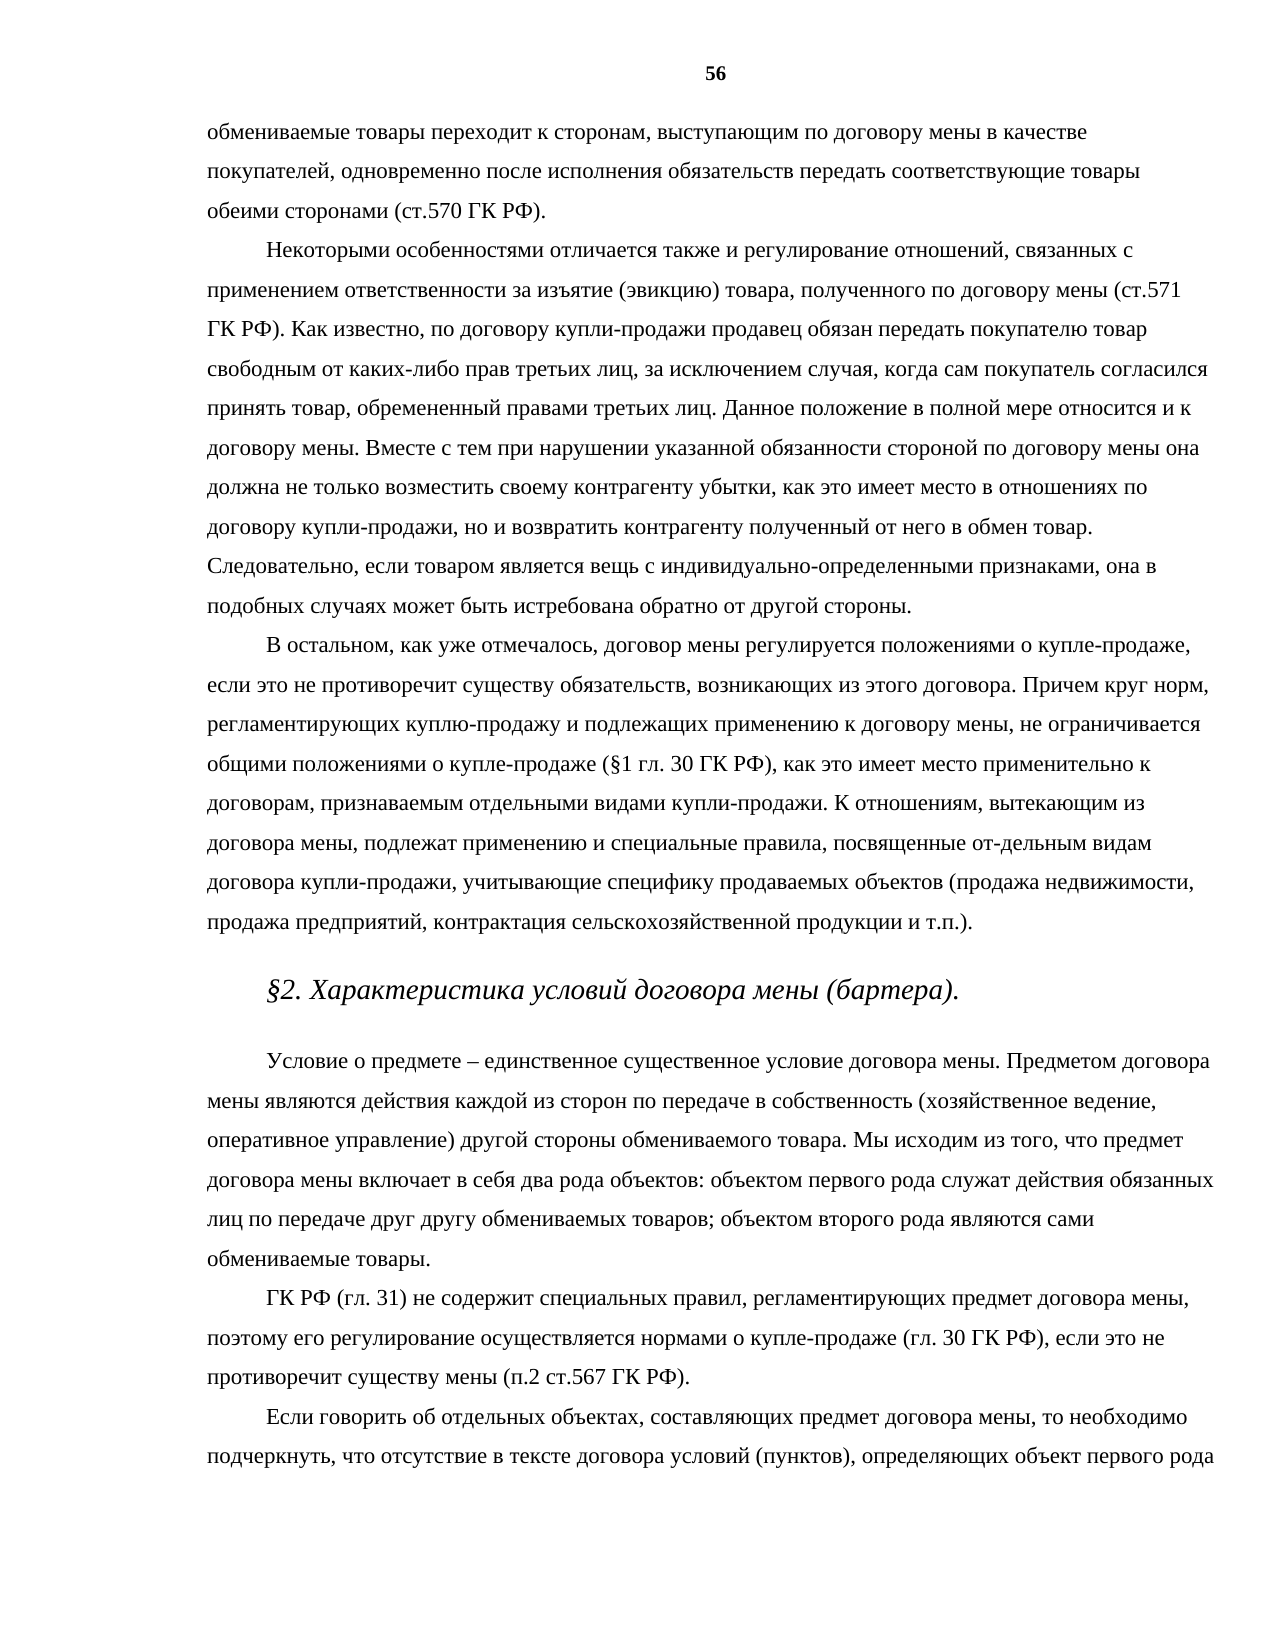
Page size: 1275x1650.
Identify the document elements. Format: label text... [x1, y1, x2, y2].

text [207, 118, 1216, 223]
text Некоторыми особенностями отличается также и регулирование отношений, связанных с применением ответственности за изъятие (эвикцию) товара, полученного по договору мены (ст.571 ГК РФ). Как известно, по договору купли-продажи продавец обязан передать покупателю товар свободным от каких-либо прав третьих лиц, за исключением случая, когда сам покупатель согласился принять товар, обремененный правами третьих лиц. Данное положение в полной мере относится и к договору мены. Вместе с тем при нарушении указанной обязанности стороной по договору мены она должна не только возместить своему контрагенту убытки, как это имеет место в отношениях по договору купли-продажи, но и возвратить контрагенту полученный от него в обмен товар. Следовательно, если товаром является вещь с индивидуально-определенными признаками, она в подобных случаях может быть истребована обратно от другой стороны. [207, 237, 1216, 618]
text §2. Характеристика условий договора мены (бартера). [266, 972, 1216, 1006]
text Условие о предмете – единственное существенное условие договора мены. Предметом договора мены являются действия каждой из сторон по передаче в собственность (хозяйственное ведение, оперативное управление) другой стороны обмениваемого товара. Мы исходим из того, что предмет договора мены включает в себя два рода объектов: объектом первого рода служат действия обязанных лиц по передаче друг другу обмениваемых товаров; объектом второго рода являются сами обмениваемые товары. [207, 1047, 1216, 1271]
text ГК РФ (гл. 31) не содержит специальных правил, регламентирующих предмет договора мены, поэтому его регулирование осуществляется нормами о купле-продаже (гл. 30 ГК РФ), если это не противоречит существу мены (п.2 ст.567 ГК РФ). [207, 1284, 1216, 1390]
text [207, 1403, 1216, 1469]
text В остальном, как уже отмечалось, договор мены регулируется положениями о купле-продаже, если это не противоречит существу обязательств, возникающих из этого договора. Причем круг норм, регламентирующих куплю-продажу и подлежащих применению к договору мены, не ограничивается общими положениями о купле-продаже (§1 гл. 30 ГК РФ), как это имеет место применительно к договорам, признаваемым отдельными видами купли-продажи. К отношениям, вытекающим из договора мены, подлежат применению и специальные правила, посвященные от-дельным видам договора купли-продажи, учитывающие специфику продаваемых объектов (продажа недвижимости, продажа предприятий, контрактация сельскохозяйственной продукции и т.п.). [207, 631, 1216, 934]
